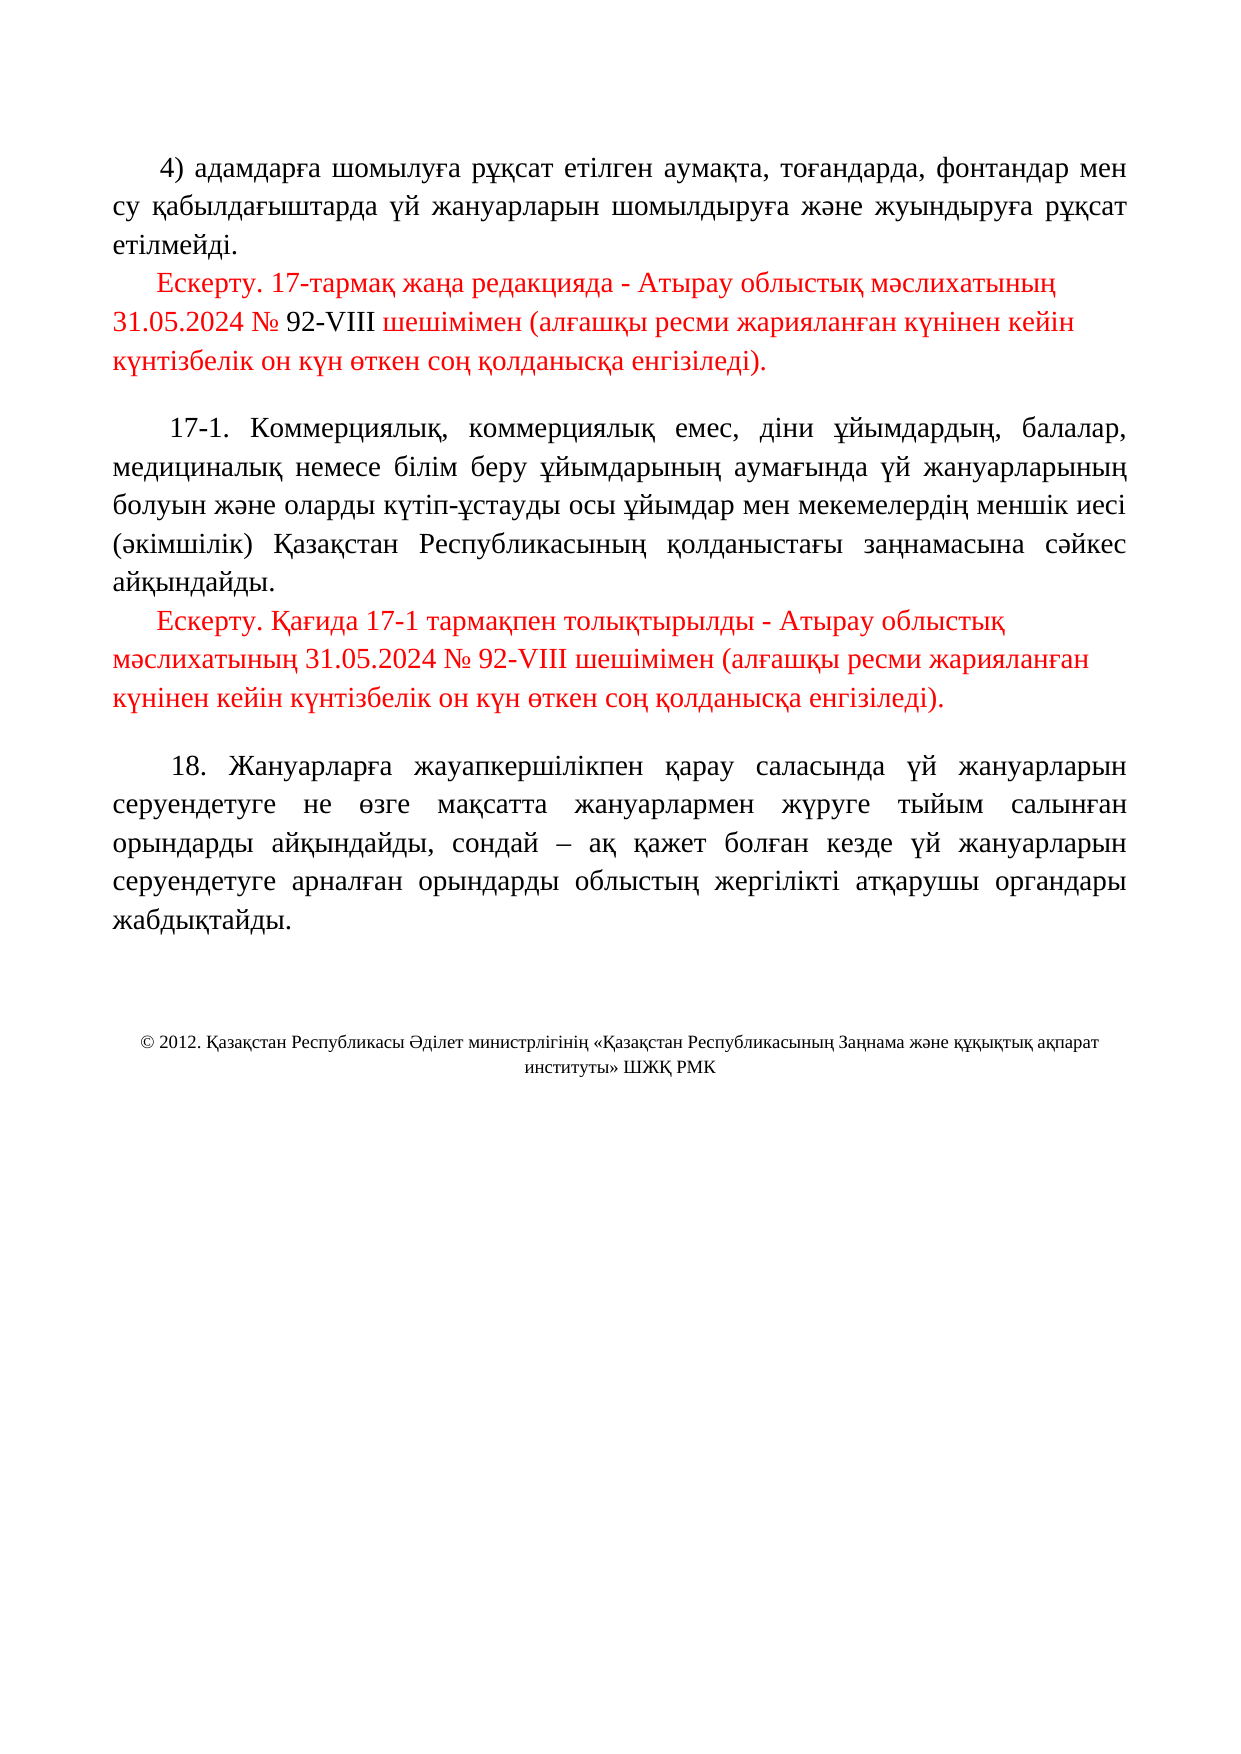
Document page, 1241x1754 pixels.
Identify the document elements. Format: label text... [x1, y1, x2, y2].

text 18. Жануарларға жауапкершілікпен қарау саласында үй жануарларын серуендетуге не өзге мақсатта жануарлармен жүруге тыйым салынған орындарды айқындайды, сондай – ақ қажет болған кезде үй жануарларын серуендетуге арналған орындарды облыстың жергілікті атқарушы органдары жабдықтайды. [112, 748, 1128, 935]
text 4) адамдарға шомылуға рұқсат етілген аумақта, тоғандарда, фонтандар мен су қабылдағыштарда үй жануарларын шомылдыруға және жуындыруға рұқсат етілмейді. [112, 150, 1128, 261]
text © 2012. Қазақстан Республикасы Әділет министрлігінің «Қазақстан Республикасының Заңнама және құқықтық ақпарат институты» ШЖҚ РМК [112, 1031, 1128, 1077]
text Ескерту. 17-тармақ жаңа редакцияда - Атырау облыстық мәслихатының 31.05.2024 № 92-VIII шешімімен (алғашқы ресми жарияланған күнінен кейін күнтізбелік он күн өткен соң қолданысқа енгізіледі). [112, 266, 1128, 406]
text Ескерту. Қағида 17-1 тармақпен толықтырылды - Атырау облыстық мәслихатының 31.05.2024 № 92-VIII шешімімен (алғашқы ресми жарияланған күнінен кейін күнтізбелік он күн өткен соң қолданысқа енгізіледі). [112, 603, 1128, 744]
text 17-1. Коммерциялық, коммерциялық емес, діни ұйымдардың, балалар, медициналық немесе білім беру ұйымдарының аумағында үй жануарларының болуын және оларды күтіп-ұстауды осы ұйымдар мен мекемелердің меншік иесі (әкімшілік) Қазақстан Республикасының қолданыстағы заңнамасына сәйкес айқындайды. [112, 410, 1128, 598]
